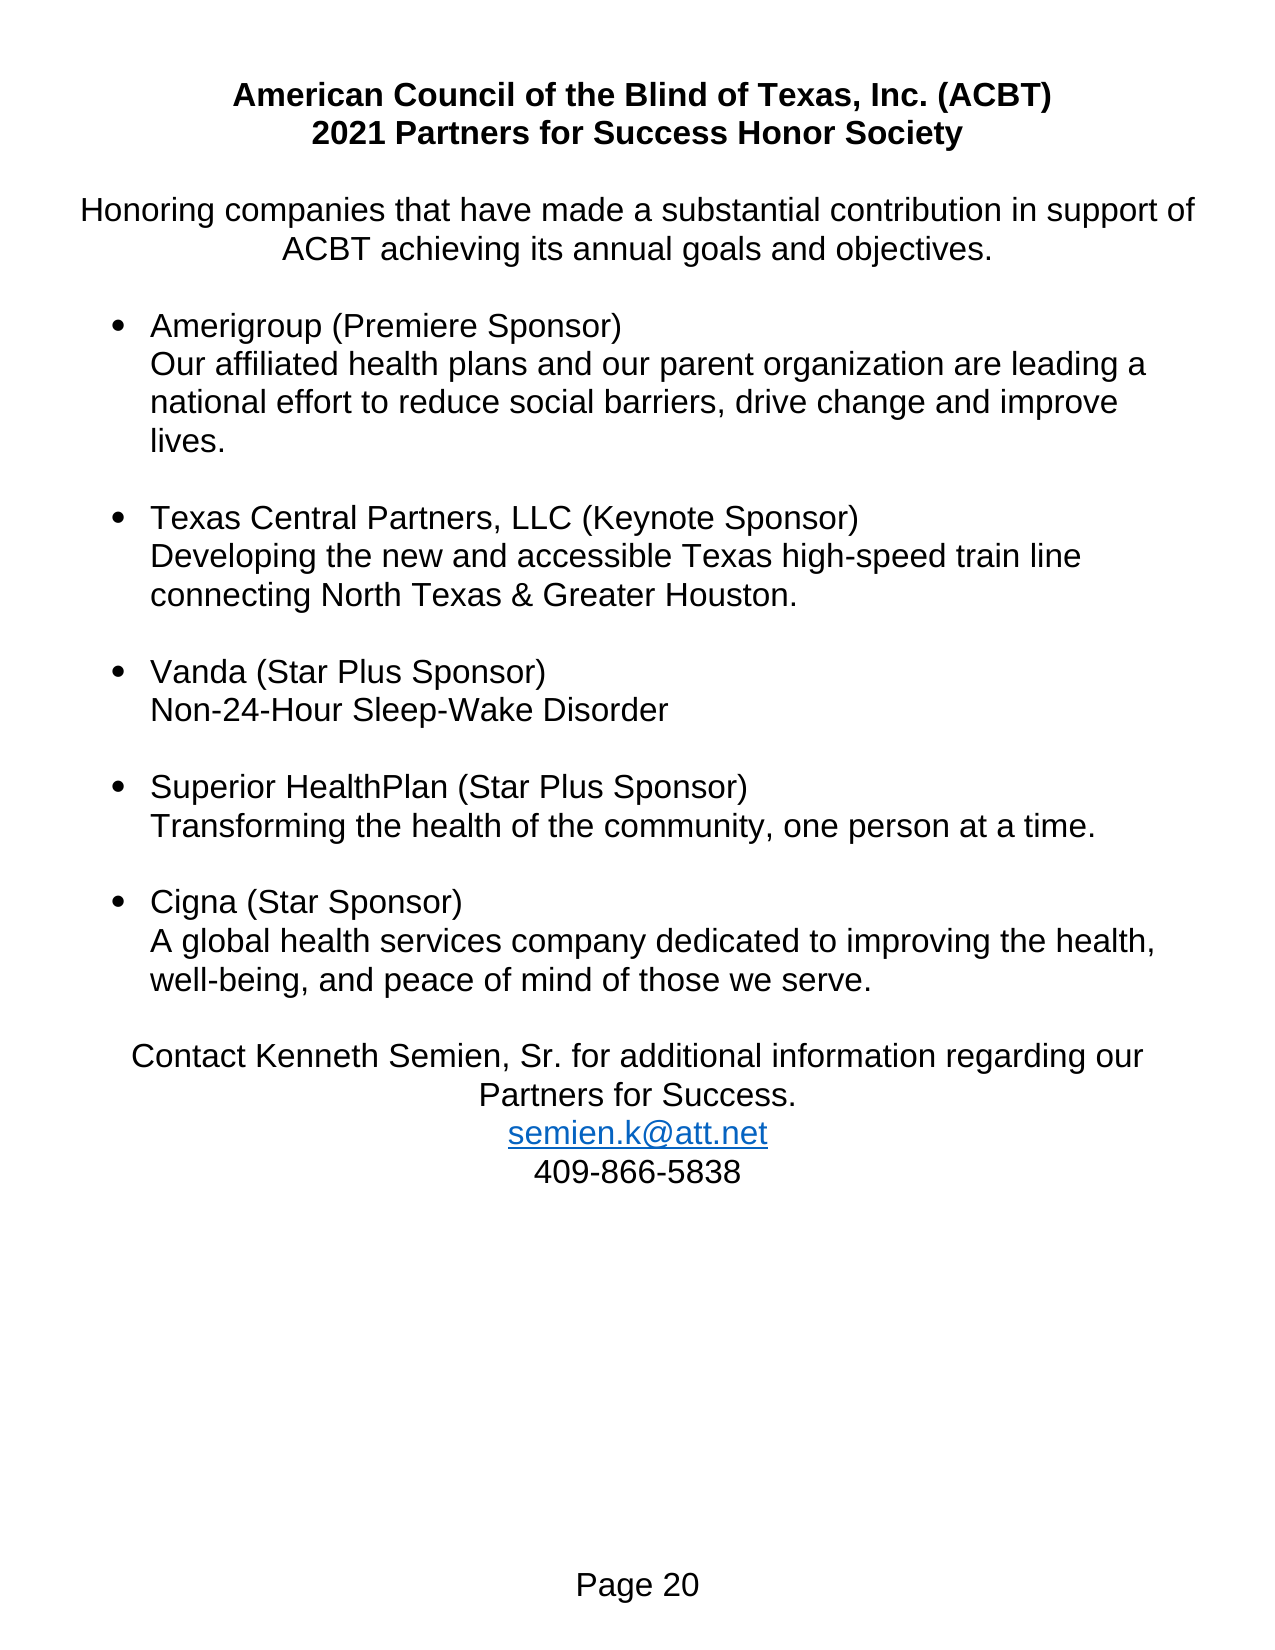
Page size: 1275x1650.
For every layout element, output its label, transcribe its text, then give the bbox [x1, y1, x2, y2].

text Our affiliated health plans and our parent organization are leading a national effort to reduce social barriers, drive change and improve lives. [150, 344, 1200, 459]
text Non-24-Hour Sleep-Wake Disorder [75, 690, 1200, 729]
text Contact Kenneth Semien, Sr. for additional information regarding our Partners for Success. [75, 1036, 1200, 1113]
text A global health services company dedicated to improving the health, well-being, and peace of mind of those we serve. [150, 921, 1200, 998]
text 409-866-5838 [75, 1152, 1200, 1190]
text Honoring companies that have made a substantial contribution in support of ACBT achieving its annual goals and objectives. [75, 190, 1200, 267]
list Cigna (Star Sponsor) [112, 883, 1200, 921]
text Transforming the health of the community, one person at a time. [150, 806, 1200, 844]
text Developing the new and accessible Texas high-speed train line connecting North Texas & Greater Houston. [150, 536, 1200, 613]
text 2021 Partners for Success Honor Society [75, 113, 1200, 152]
text semien.k@att.net [75, 1113, 1200, 1152]
list Superior HealthPlan (Star Plus Sponsor) [112, 767, 1200, 806]
text American Council of the Blind of Texas, Inc. (ACBT) [75, 75, 1200, 113]
list Amerigroup (Premiere Sponsor) [112, 306, 1200, 344]
list Texas Central Partners, LLC (Keynote Sponsor) [112, 498, 1200, 536]
list Vanda (Star Plus Sponsor) [112, 652, 1200, 690]
